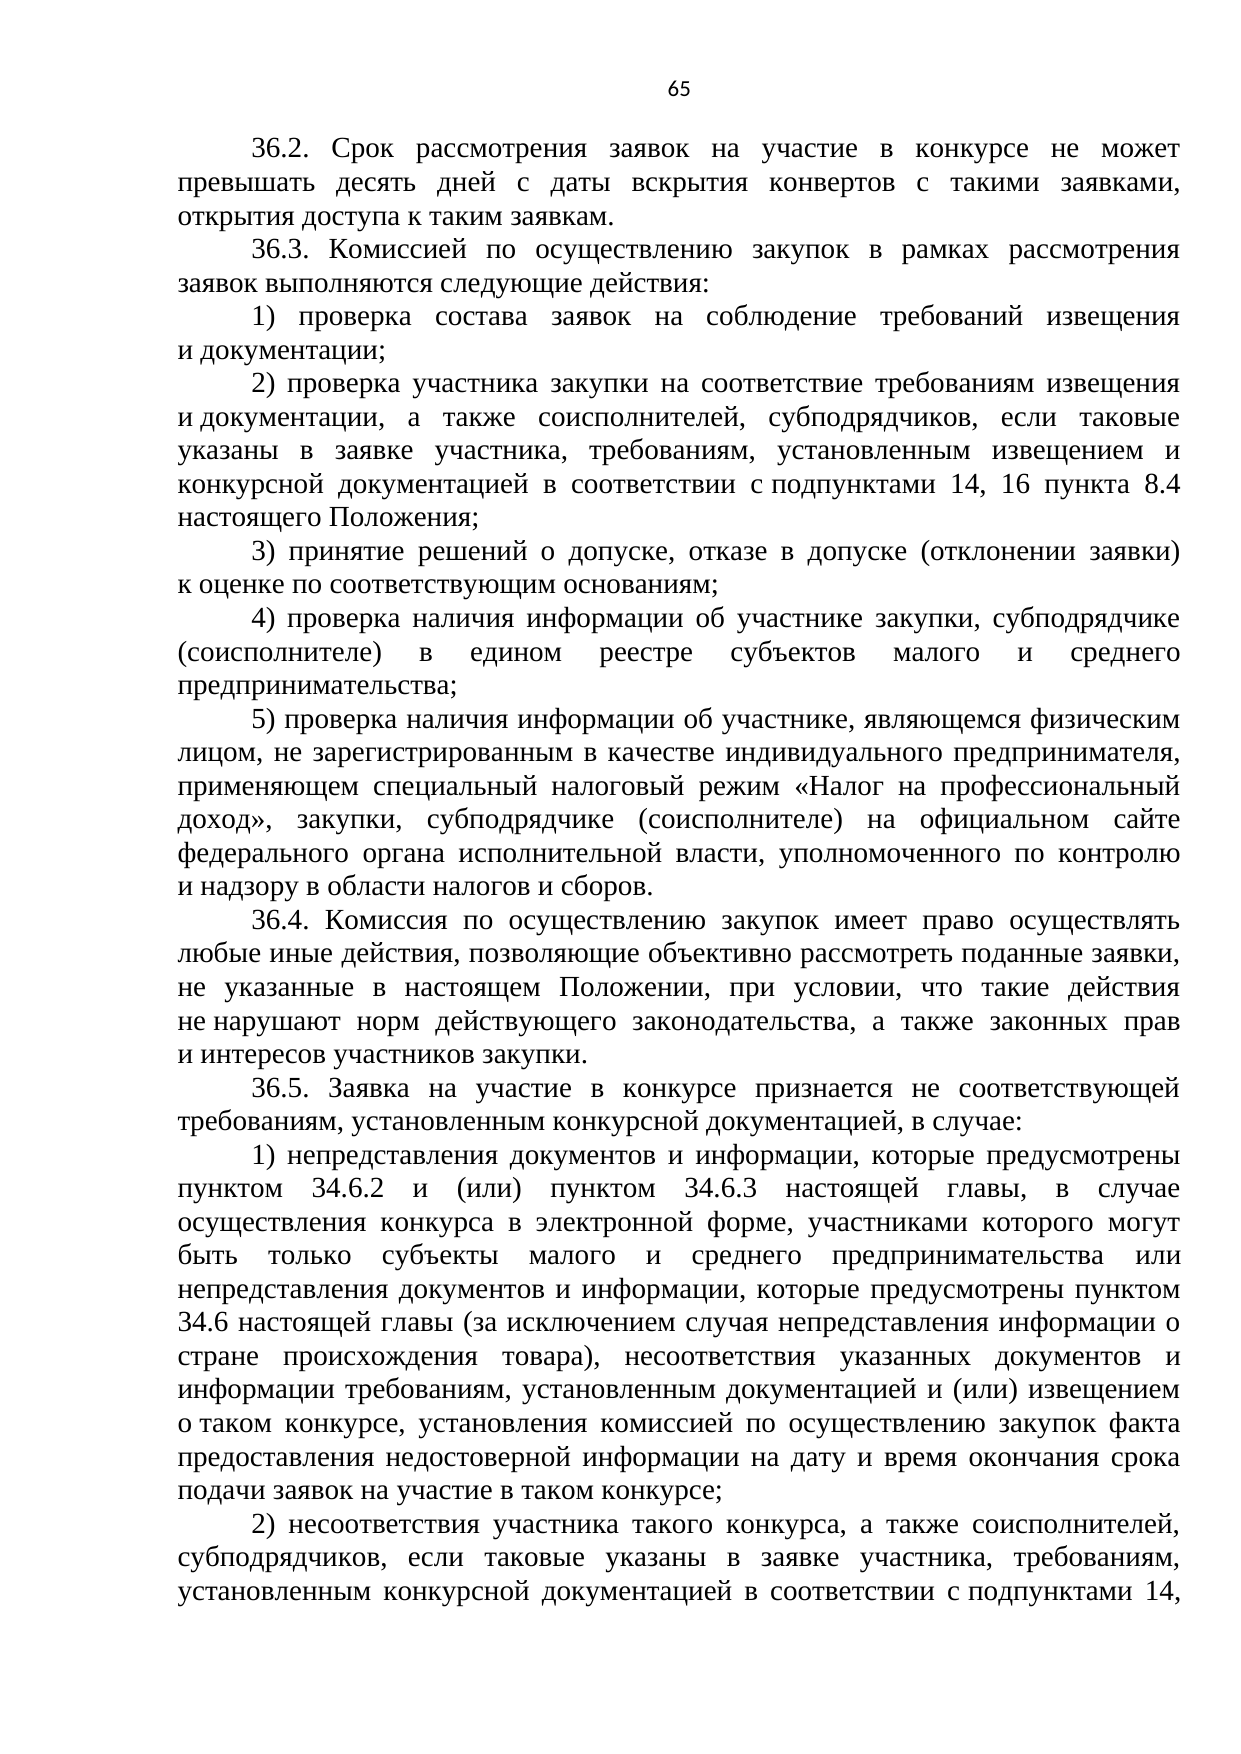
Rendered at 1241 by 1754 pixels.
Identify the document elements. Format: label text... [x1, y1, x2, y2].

text 36.5. Заявка на участие в конкурсе признается не соответствующей требованиям, установленным конкурсной документацией, в случае: [177, 1070, 1181, 1137]
text 1) непредставления документов и информации, которые предусмотрены пунктом 34.6.2 и (или) пунктом 34.6.3 настоящей главы, в случае осуществления конкурса в электронной форме, участниками которого могут быть только субъекты малого и среднего предпринимательства или непредставления документов и информации, которые предусмотрены пунктом 34.6 настоящей главы (за исключением случая непредставления информации о стране происхождения товара), несоответствия указанных документов и информации требованиям, установленным документацией и (или) извещением о таком конкурсе, установления комиссией по осуществлению закупок факта предоставления недостоверной информации на дату и время окончания срока подачи заявок на участие в таком конкурсе; [177, 1137, 1181, 1506]
text 36.4. Комиссия по осуществлению закупок имеет право осуществлять любые иные действия, позволяющие объективно рассмотреть поданные заявки, не указанные в настоящем Положении, при условии, что такие действия не нарушают норм действующего законодательства, а также законных прав и интересов участников закупки. [177, 902, 1181, 1070]
text 2) проверка участника закупки на соответствие требованиям извещения и документации, а также соисполнителей, субподрядчиков, если таковые указаны в заявке участника, требованиям, установленным извещением и конкурсной документацией в соответствии с подпунктами 14, 16 пункта 8.4 настоящего Положения; [177, 365, 1181, 533]
text 36.2. Срок рассмотрения заявок на участие в конкурсе не может превышать десять дней с даты вскрытия конвертов с такими заявками, открытия доступа к таким заявкам. [177, 131, 1181, 231]
text 36.3. Комиссией по осуществлению закупок в рамках рассмотрения заявок выполняются следующие действия: [177, 231, 1181, 298]
text 1) проверка состава заявок на соблюдение требований извещения и документации; [177, 298, 1181, 365]
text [177, 1506, 1181, 1606]
text 3) принятие решений о допуске, отказе в допуске (отклонении заявки) к оценке по соответствующим основаниям; [177, 533, 1181, 600]
text 4) проверка наличия информации об участнике закупки, субподрядчике (соисполнителе) в едином реестре субъектов малого и среднего предпринимательства; [177, 600, 1181, 701]
text 5) проверка наличия информации об участнике, являющемся физическим лицом, не зарегистрированным в качестве индивидуального предпринимателя, применяющем специальный налоговый режим «Налог на профессиональный доход», закупки, субподрядчике (соисполнителе) на официальном сайте федерального органа исполнительной власти, уполномоченного по контролю и надзору в области налогов и сборов. [177, 701, 1181, 902]
